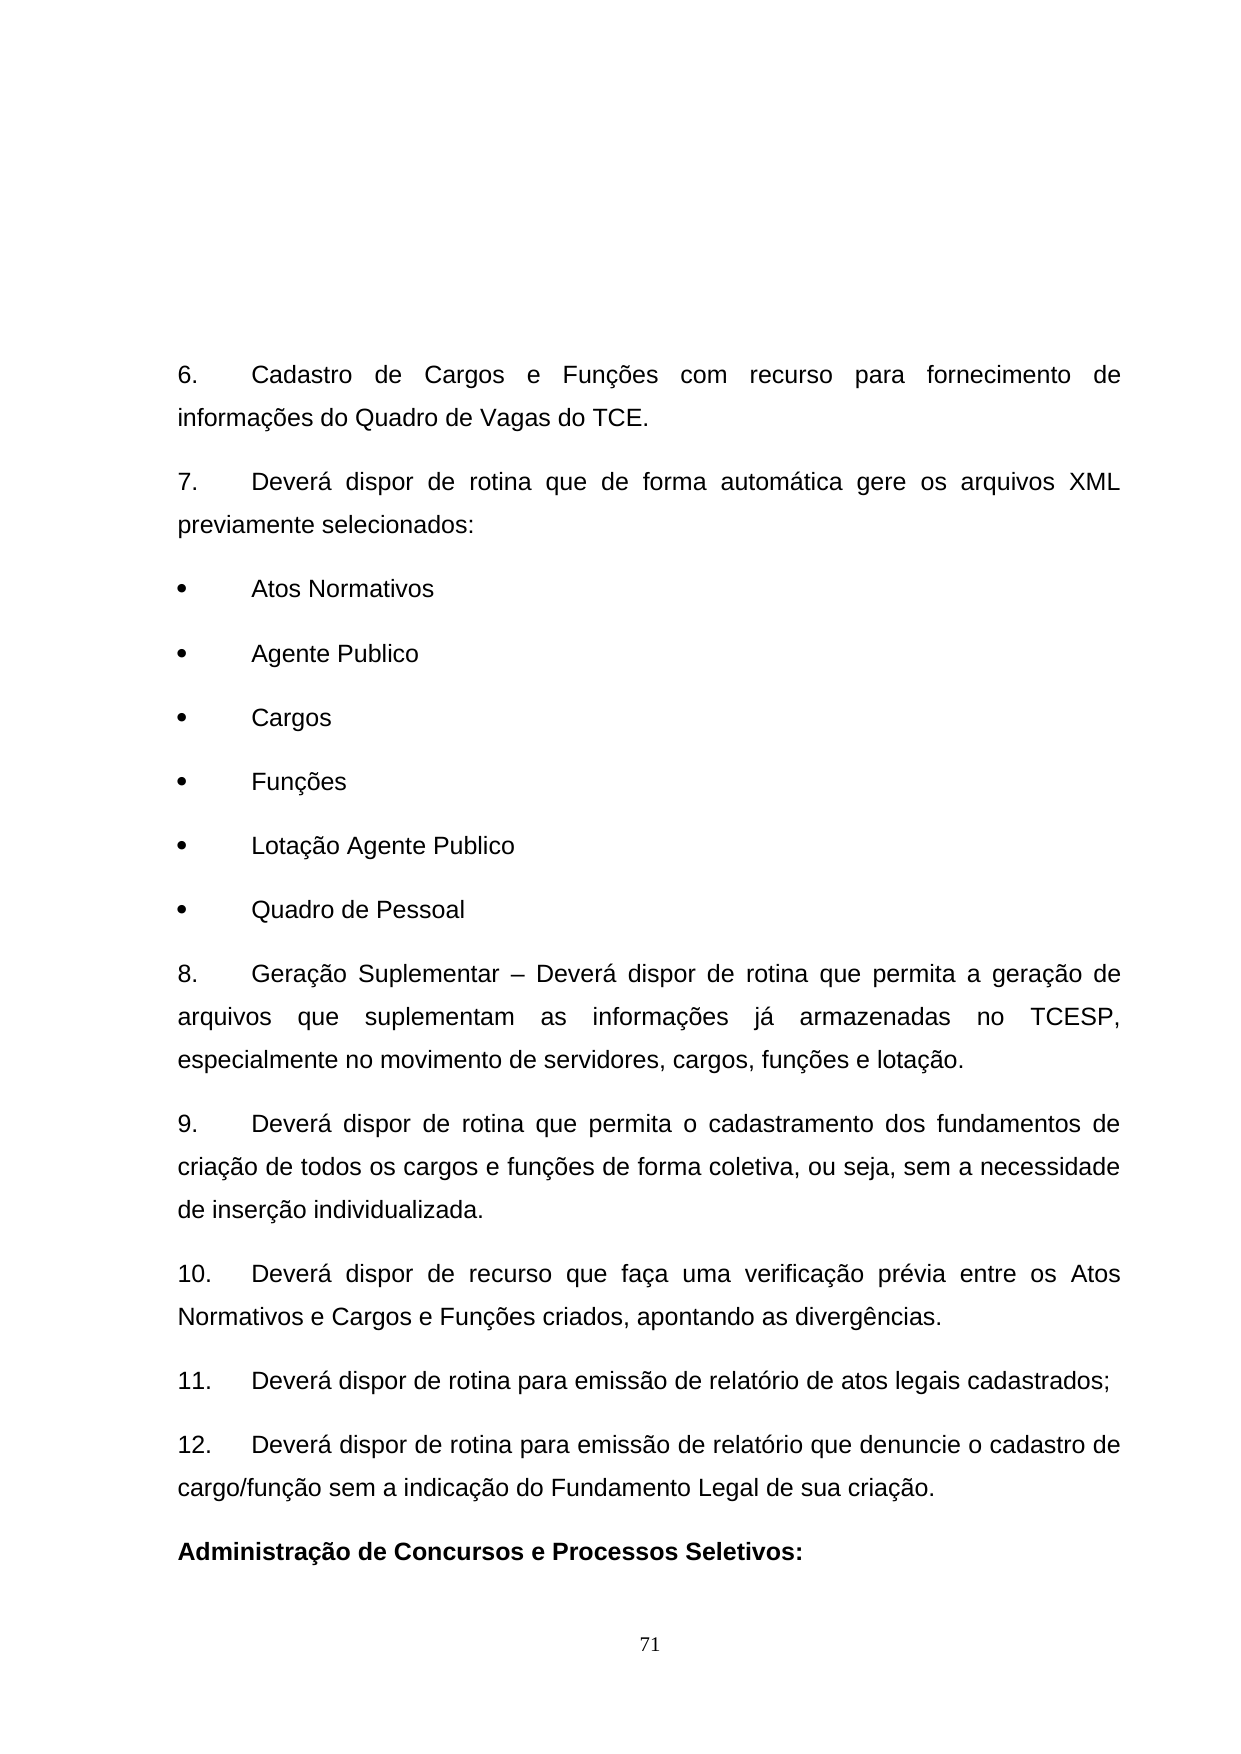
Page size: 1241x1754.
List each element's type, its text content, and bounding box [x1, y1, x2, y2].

list Lotação Agente Publico [177, 831, 1122, 859]
list Cargos [177, 703, 1122, 731]
list Deverá dispor de rotina para emissão de relatório que denuncie o cadastro de cargo/função sem a indicação do Fundamento Legal de sua criação. [177, 1430, 1122, 1502]
list Funções [177, 767, 1122, 796]
list Atos Normativos [177, 574, 1122, 603]
list Cadastro de Cargos e Funções com recurso para fornecimento de informações do Quadro de Vagas do TCE. [177, 360, 1122, 432]
list Agente Publico [177, 638, 1122, 667]
list Deverá dispor de recurso que faça uma verificação prévia entre os Atos Normativos e Cargos e Funções criados, apontando as divergências. [177, 1259, 1122, 1331]
list Quadro de Pessoal [177, 895, 1122, 924]
list Deverá dispor de rotina para emissão de relatório de atos legais cadastrados; [177, 1366, 1122, 1395]
list Geração Suplementar – Deverá dispor de rotina que permita a geração de arquivos que suplementam as informações já armazenadas no TCESP, especialmente no movimento de servidores, cargos, funções e lotação. [177, 959, 1122, 1074]
list Deverá dispor de rotina que de forma automática gere os arquivos XML previamente selecionados: [177, 467, 1122, 539]
list Deverá dispor de rotina que permita o cadastramento dos fundamentos de criação de todos os cargos e funções de forma coletiva, ou seja, sem a necessidade de inserção individualizada. [177, 1109, 1122, 1224]
text Administração de Concursos e Processos Seletivos: [177, 1537, 1122, 1566]
